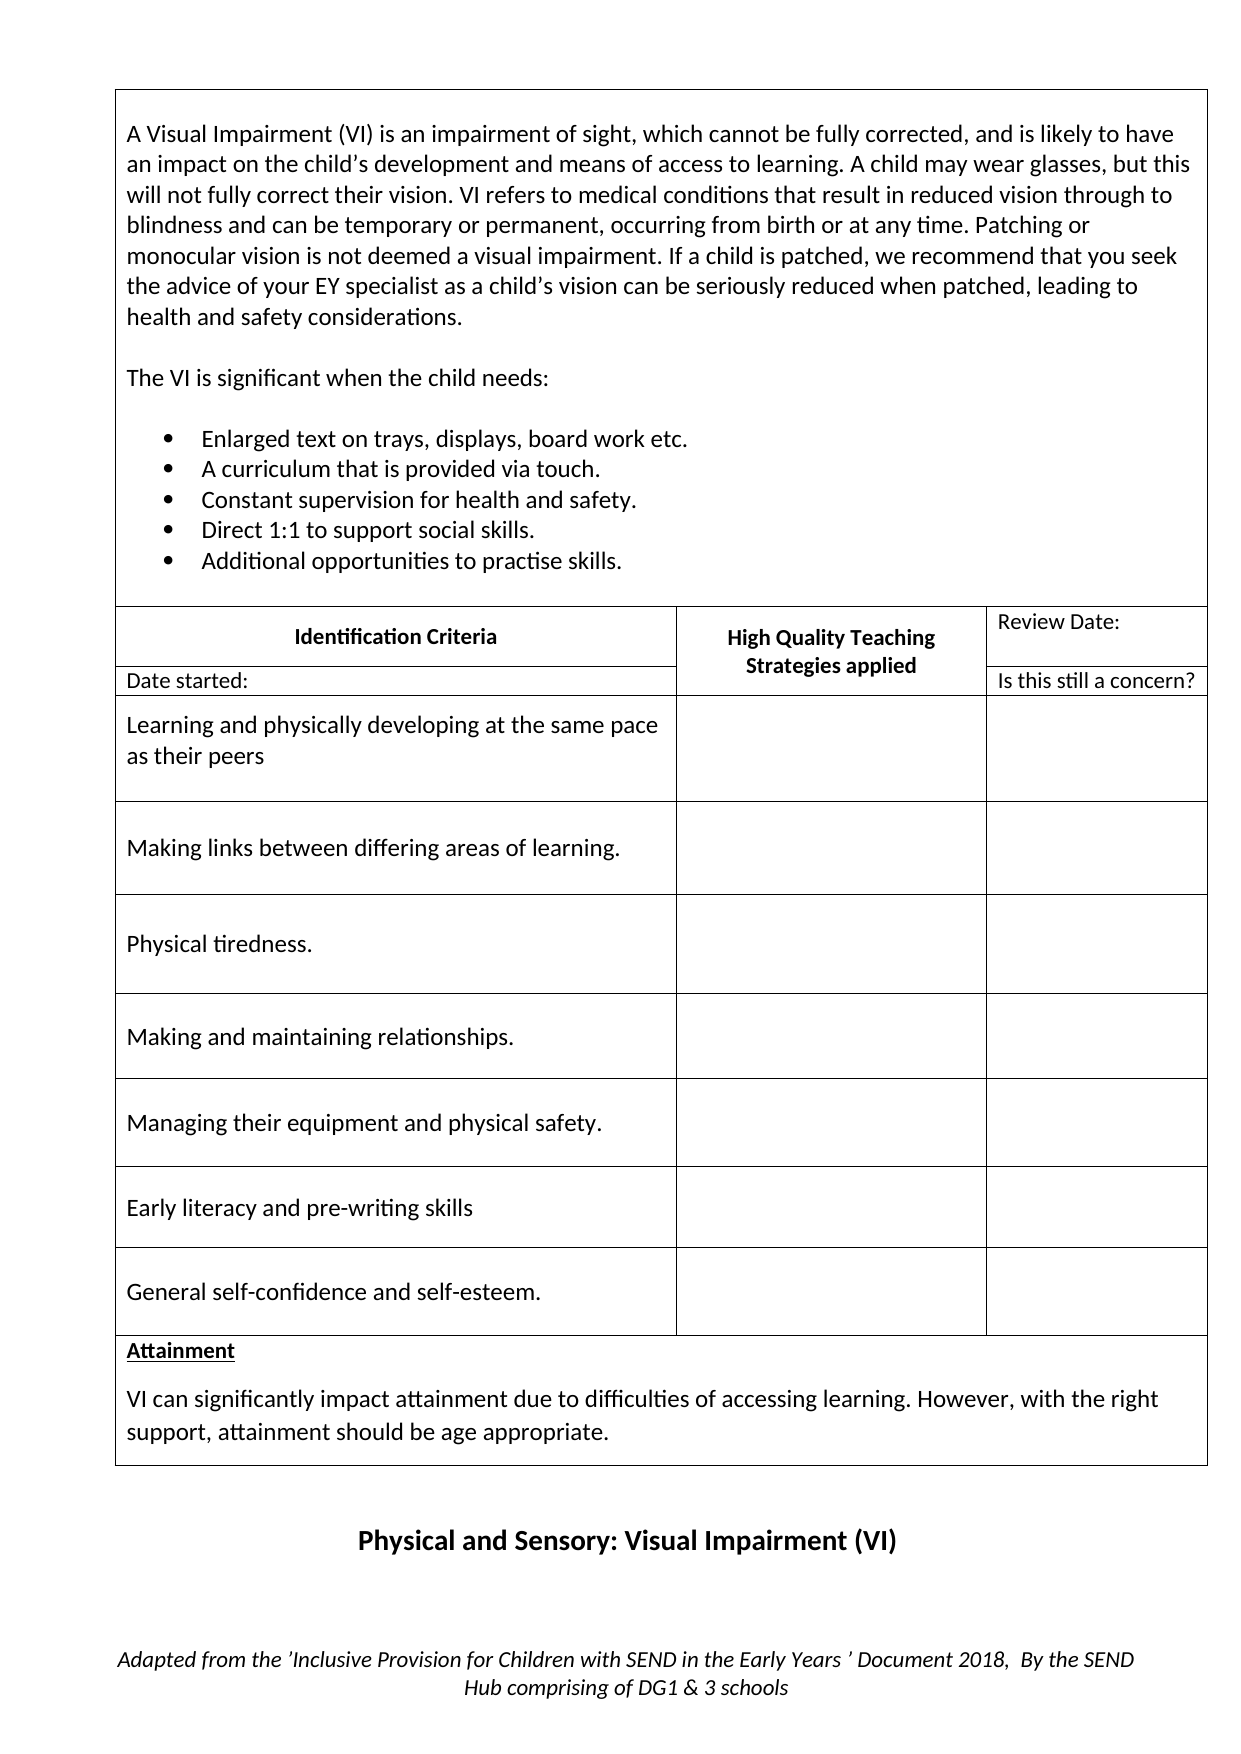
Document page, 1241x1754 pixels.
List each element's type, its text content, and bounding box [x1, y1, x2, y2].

table_cell [987, 994, 1207, 1078]
table_cell Making and maintaining relationships. [116, 994, 676, 1078]
table_cell Identification Criteria [116, 607, 676, 666]
table_cell [677, 1248, 986, 1335]
table_cell Learning and physically developing at the same pace as their peers [116, 696, 676, 801]
table_cell [677, 1167, 986, 1247]
table_cell [987, 696, 1207, 801]
table_cell Is this still a concern? [987, 667, 1207, 695]
table_cell Managing their equipment and physical safety. [116, 1079, 676, 1166]
table_cell Attainment VI can significantly impact attainment due to difficulties of accessing learning. However, with the right support, attainment should be age appropriate. [116, 1336, 1207, 1465]
table_cell High Quality Teaching Strategies applied [677, 607, 986, 695]
table_cell Date started: [116, 667, 676, 695]
table_cell [987, 802, 1207, 894]
table_cell [677, 895, 986, 993]
table_header A Visual Impairment (VI) is an impairment of sight, which cannot be fully corrected, and is likely to have an impact on the child’s development and means of access to learning. A child may wear glasses, but this will not fully correct their vision. VI refers to medical conditions that result in reduced vision through to blindness and can be temporary or permanent, occurring from birth or at any time. Patching or monocular vision is not deemed a visual impairment. If a child is patched, we recommend that you seek the advice of your EY specialist as a child’s vision can be seriously reduced when patched, leading to health and safety considerations. The VI is significant when the child needs: Enlarged text on trays, displays, board work etc. A curriculum that is provided via touch. Constant supervision for health and safety. Direct 1:1 to support social skills. Additional opportunities to practise skills. [116, 90, 1207, 606]
table_cell [987, 1167, 1207, 1247]
table_cell [987, 1079, 1207, 1166]
table_cell [677, 802, 986, 894]
table_cell [677, 696, 986, 801]
table_cell Physical tiredness. [116, 895, 676, 993]
table_cell [987, 895, 1207, 993]
table_cell Early literacy and pre-writing skills [116, 1167, 676, 1247]
table_cell Review Date: [987, 607, 1207, 666]
table_cell [677, 994, 986, 1078]
table_cell [677, 1079, 986, 1166]
text Physical and Sensory: Visual Impairment (VI) [103, 1522, 1152, 1557]
table_cell General self-confidence and self-esteem. [116, 1248, 676, 1335]
table_cell [987, 1248, 1207, 1335]
table_cell Making links between differing areas of learning. [116, 802, 676, 894]
